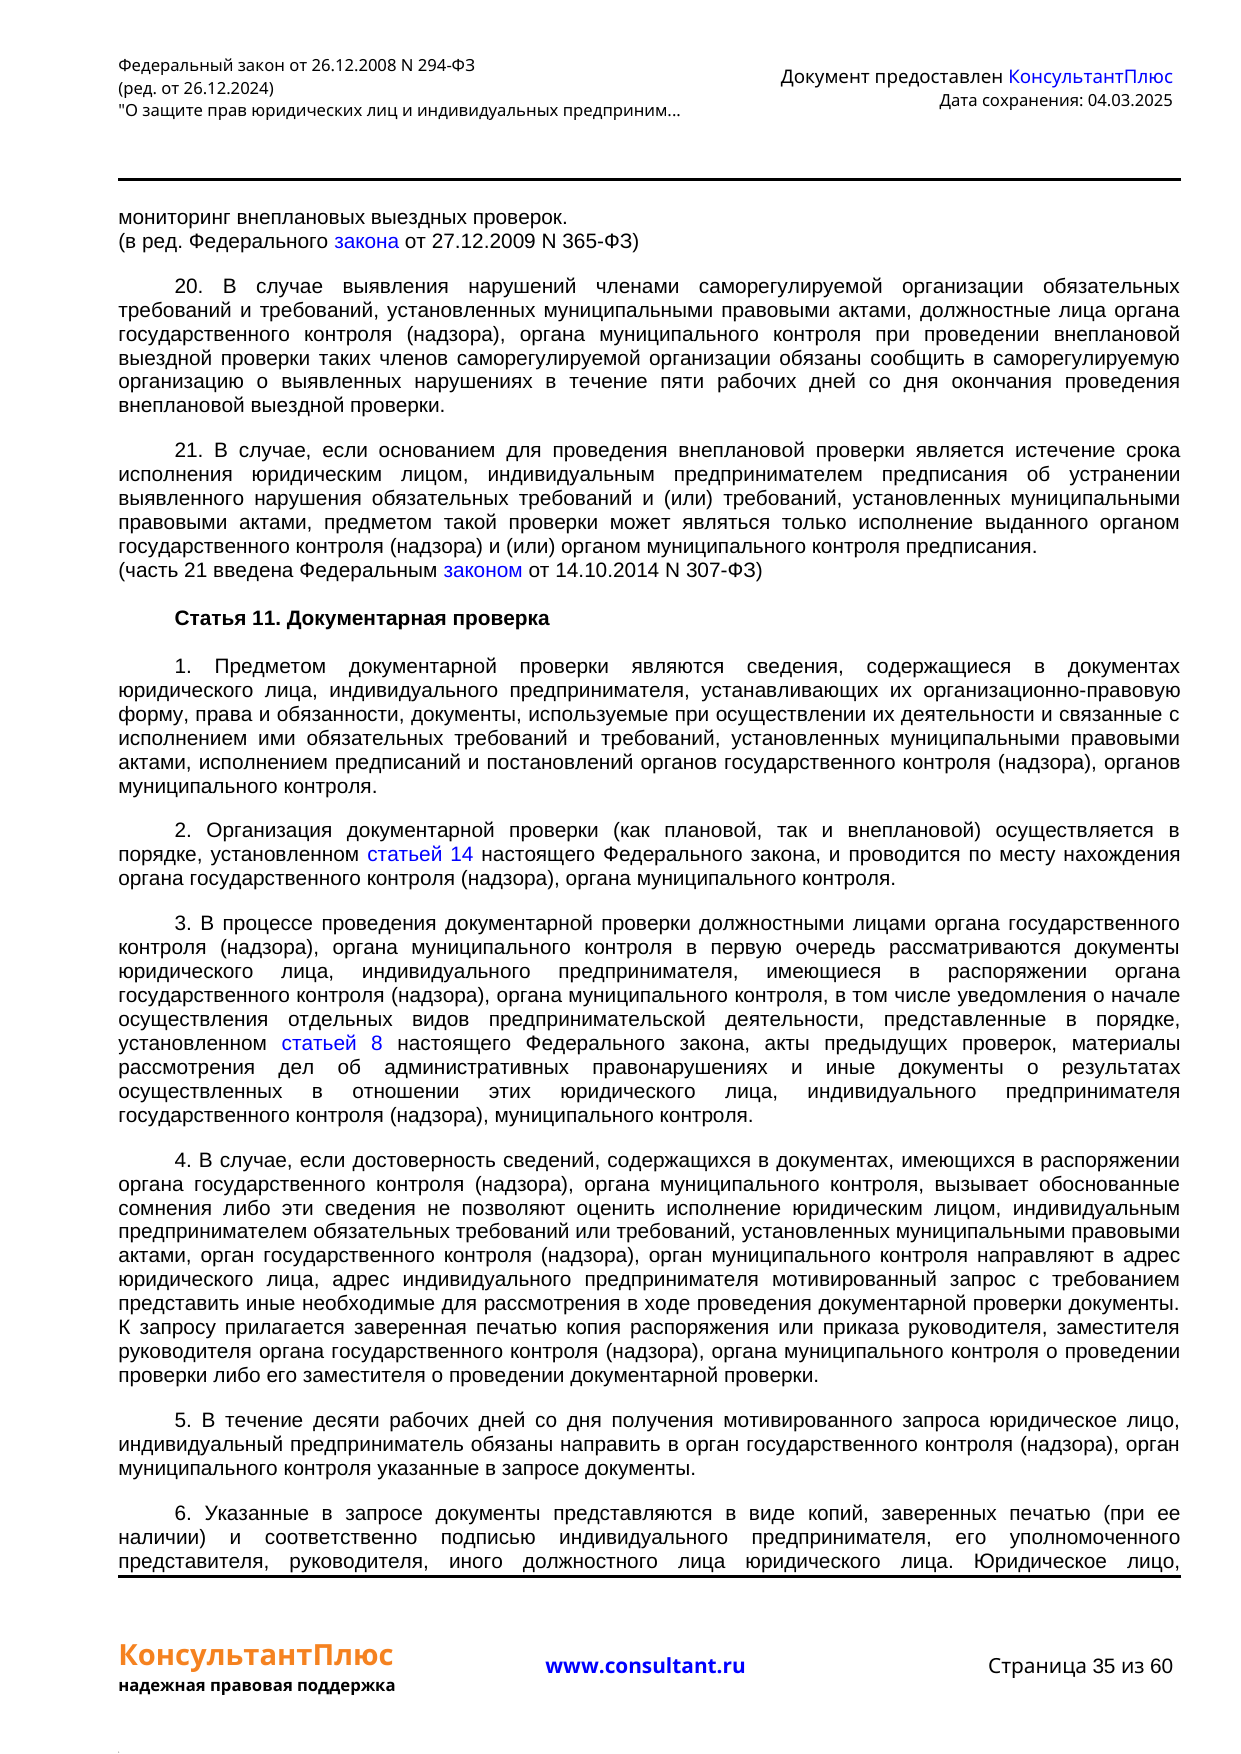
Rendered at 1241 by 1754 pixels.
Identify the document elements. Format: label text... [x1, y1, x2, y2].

text (в ред. Федерального закона от 27.12.2009 N 365-ФЗ) [118, 229, 1181, 253]
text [118, 1501, 1181, 1572]
text 2. Организация документарной проверки (как плановой, так и внеплановой) осуществляется в порядке, установленном статьей 14 настоящего Федерального закона, и проводится по месту нахождения органа государственного контроля (надзора), органа муниципального контроля. [118, 818, 1181, 890]
text 1. Предметом документарной проверки являются сведения, содержащиеся в документах юридического лица, индивидуального предпринимателя, устанавливающих их организационно-правовую форму, права и обязанности, документы, используемые при осуществлении их деятельности и связанные с исполнением ими обязательных требований и требований, установленных муниципальными правовыми актами, исполнением предписаний и постановлений органов государственного контроля (надзора), органов муниципального контроля. [118, 654, 1181, 797]
text 20. В случае выявления нарушений членами саморегулируемой организации обязательных требований и требований, установленных муниципальными правовыми актами, должностные лица органа государственного контроля (надзора), органа муниципального контроля при проведении внеплановой выездной проверки таких членов саморегулируемой организации обязаны сообщить в саморегулируемую организацию о выявленных нарушениях в течение пяти рабочих дней со дня окончания проведения внеплановой выездной проверки. [118, 273, 1181, 417]
title Статья 11. Документарная проверка [118, 606, 1181, 630]
text 3. В процессе проведения документарной проверки должностными лицами органа государственного контроля (надзора), органа муниципального контроля в первую очередь рассматриваются документы юридического лица, индивидуального предпринимателя, имеющиеся в распоряжении органа государственного контроля (надзора), органа муниципального контроля, в том числе уведомления о начале осуществления отдельных видов предпринимательской деятельности, представленные в порядке, установленном статьей 8 настоящего Федерального закона, акты предыдущих проверок, материалы рассмотрения дел об административных правонарушениях и иные документы о результатах осуществленных в отношении этих юридического лица, индивидуального предпринимателя государственного контроля (надзора), муниципального контроля. [118, 911, 1181, 1127]
text 21. В случае, если основанием для проведения внеплановой проверки является истечение срока исполнения юридическим лицом, индивидуальным предпринимателем предписания об устранении выявленного нарушения обязательных требований и (или) требований, установленных муниципальными правовыми актами, предметом такой проверки может являться только исполнение выданного органом государственного контроля (надзора) и (или) органом муниципального контроля предписания. [118, 438, 1181, 558]
text (часть 21 введена Федеральным законом от 14.10.2014 N 307-ФЗ) [118, 558, 1181, 582]
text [118, 205, 1181, 229]
text 4. В случае, если достоверность сведений, содержащихся в документах, имеющихся в распоряжении органа государственного контроля (надзора), органа муниципального контроля, вызывает обоснованные сомнения либо эти сведения не позволяют оценить исполнение юридическим лицом, индивидуальным предпринимателем обязательных требований или требований, установленных муниципальными правовыми актами, орган государственного контроля (надзора), орган муниципального контроля направляют в адрес юридического лица, адрес индивидуального предпринимателя мотивированный запрос с требованием представить иные необходимые для рассмотрения в ходе проведения документарной проверки документы. К запросу прилагается заверенная печатью копия распоряжения или приказа руководителя, заместителя руководителя органа государственного контроля (надзора), органа муниципального контроля о проведении проверки либо его заместителя о проведении документарной проверки. [118, 1147, 1181, 1387]
text 5. В течение десяти рабочих дней со дня получения мотивированного запроса юридическое лицо, индивидуальный предприниматель обязаны направить в орган государственного контроля (надзора), орган муниципального контроля указанные в запросе документы. [118, 1408, 1181, 1480]
